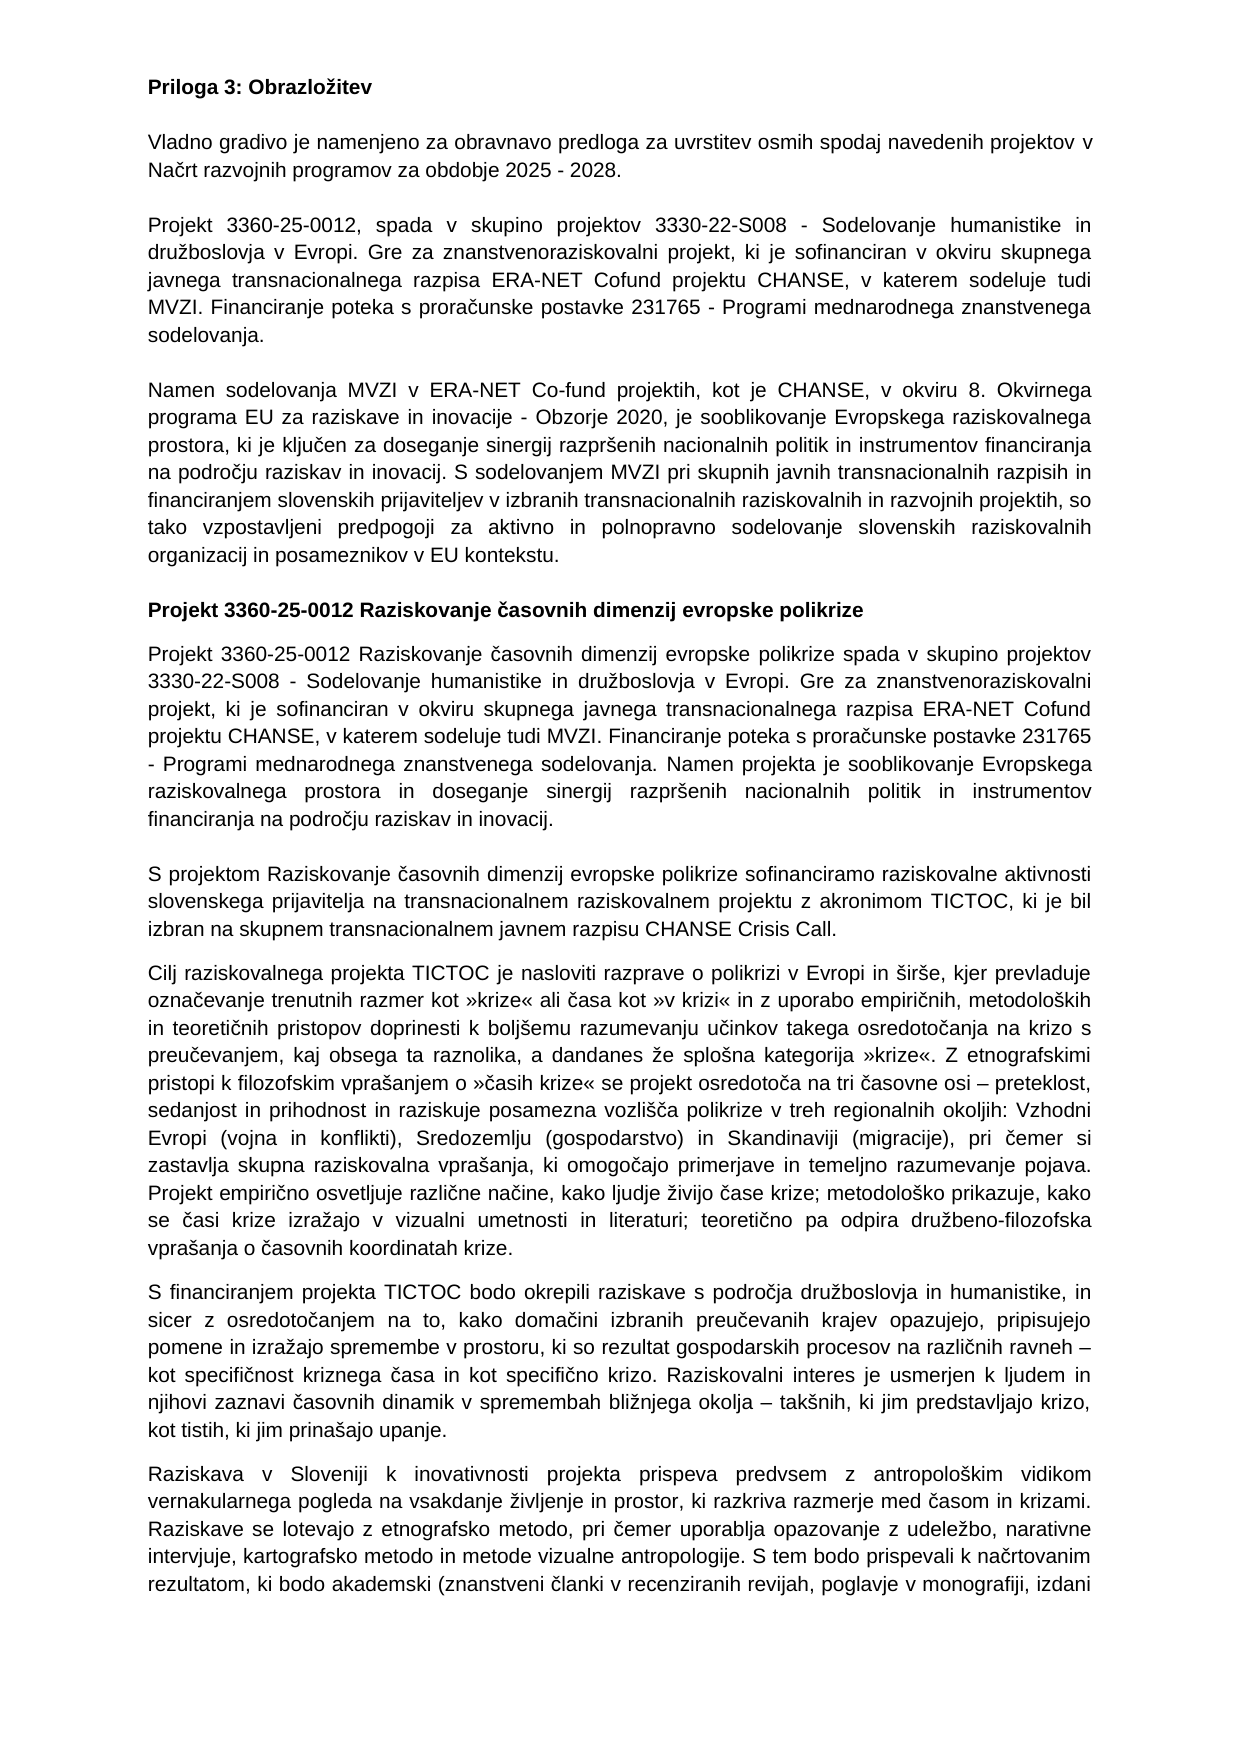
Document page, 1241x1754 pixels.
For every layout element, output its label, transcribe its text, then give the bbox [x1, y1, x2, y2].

text Vladno gradivo je namenjeno za obravnavo predloga za uvrstitev osmih spodaj navedenih projektov v Načrt razvojnih programov za obdobje 2025 - 2028. [148, 130, 1092, 181]
text Namen sodelovanja MVZI v ERA-NET Co-fund projektih, kot je CHANSE, v okviru 8. Okvirnega programa EU za raziskave in inovacije - Obzorje 2020, je sooblikovanje Evropskega raziskovalnega prostora, ki je ključen za doseganje sinergij razpršenih nacionalnih politik in instrumentov financiranja na področju raziskav in inovacij. S sodelovanjem MVZI pri skupnih javnih transnacionalnih razpisih in financiranjem slovenskih prijaviteljev v izbranih transnacionalnih raziskovalnih in razvojnih projektih, so tako vzpostavljeni predpogoji za aktivno in polnopravno sodelovanje slovenskih raziskovalnih organizacij in posameznikov v EU kontekstu. [148, 377, 1092, 566]
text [148, 1462, 1092, 1596]
text Projekt 3360-25-0012 Raziskovanje časovnih dimenzij evropske polikrize spada v skupino projektov 3330-22-S008 - Sodelovanje humanistike in družboslovja v Evropi. Gre za znanstvenoraziskovalni projekt, ki je sofinanciran v okviru skupnega javnega transnacionalnega razpisa ERA-NET Cofund projektu CHANSE, v katerem sodeluje tudi MVZI. Financiranje poteka s proračunske postavke 231765 - Programi mednarodnega znanstvenega sodelovanja. Namen projekta je sooblikovanje Evropskega raziskovalnega prostora in doseganje sinergij razpršenih nacionalnih politik in instrumentov financiranja na področju raziskav in inovacij. [148, 642, 1092, 831]
text Cilj raziskovalnega projekta TICTOC je nasloviti razprave o polikrizi v Evropi in širše, kjer prevladuje označevanje trenutnih razmer kot »krize« ali časa kot »v krizi« in z uporabo empiričnih, metodoloških in teoretičnih pristopov doprinesti k boljšemu razumevanju učinkov takega osredotočanja na krizo s preučevanjem, kaj obsega ta raznolika, a dandanes že splošna kategorija »krize«. Z etnografskimi pristopi k filozofskim vprašanjem o »časih krize« se projekt osredotoča na tri časovne osi – preteklost, sedanjost in prihodnost in raziskuje posamezna vozlišča polikrize v treh regionalnih okoljih: Vzhodni Evropi (vojna in konflikti), Sredozemlju (gospodarstvo) in Skandinaviji (migracije), pri čemer si zastavlja skupna raziskovalna vprašanja, ki omogočajo primerjave in temeljno razumevanje pojava. Projekt empirično osvetljuje različne načine, kako ljudje živijo čase krize; metodološko prikazuje, kako se časi krize izražajo v vizualni umetnosti in literaturi; teoretično pa odpira družbeno-filozofska vprašanja o časovnih koordinatah krize. [148, 961, 1092, 1260]
text S financiranjem projekta TICTOC bodo okrepili raziskave s področja družboslovja in humanistike, in sicer z osredotočanjem na to, kako domačini izbranih preučevanih krajev opazujejo, pripisujejo pomene in izražajo spremembe v prostoru, ki so rezultat gospodarskih procesov na različnih ravneh – kot specifičnost kriznega časa in kot specifično krizo. Raziskovalni interes je usmerjen k ljudem in njihovi zaznavi časovnih dinamik v spremembah bližnjega okolja – takšnih, ki jim predstavljajo krizo, kot tistih, ki jim prinašajo upanje. [148, 1280, 1092, 1441]
text Priloga 3: Obrazložitev [148, 75, 1092, 99]
text S projektom Raziskovanje časovnih dimenzij evropske polikrize sofinanciramo raziskovalne aktivnosti slovenskega prijavitelja na transnacionalnem raziskovalnem projektu z akronimom TICTOC, ki je bil izbran na skupnem transnacionalnem javnem razpisu CHANSE Crisis Call. [148, 862, 1092, 941]
text Projekt 3360-25-0012 Raziskovanje časovnih dimenzij evropske polikrize [148, 597, 1092, 621]
text Projekt 3360-25-0012, spada v skupino projektov 3330-22-S008 - Sodelovanje humanistike in družboslovja v Evropi. Gre za znanstvenoraziskovalni projekt, ki je sofinanciran v okviru skupnega javnega transnacionalnega razpisa ERA-NET Cofund projektu CHANSE, v katerem sodeluje tudi MVZI. Financiranje poteka s proračunske postavke 231765 - Programi mednarodnega znanstvenega sodelovanja. [148, 212, 1092, 346]
